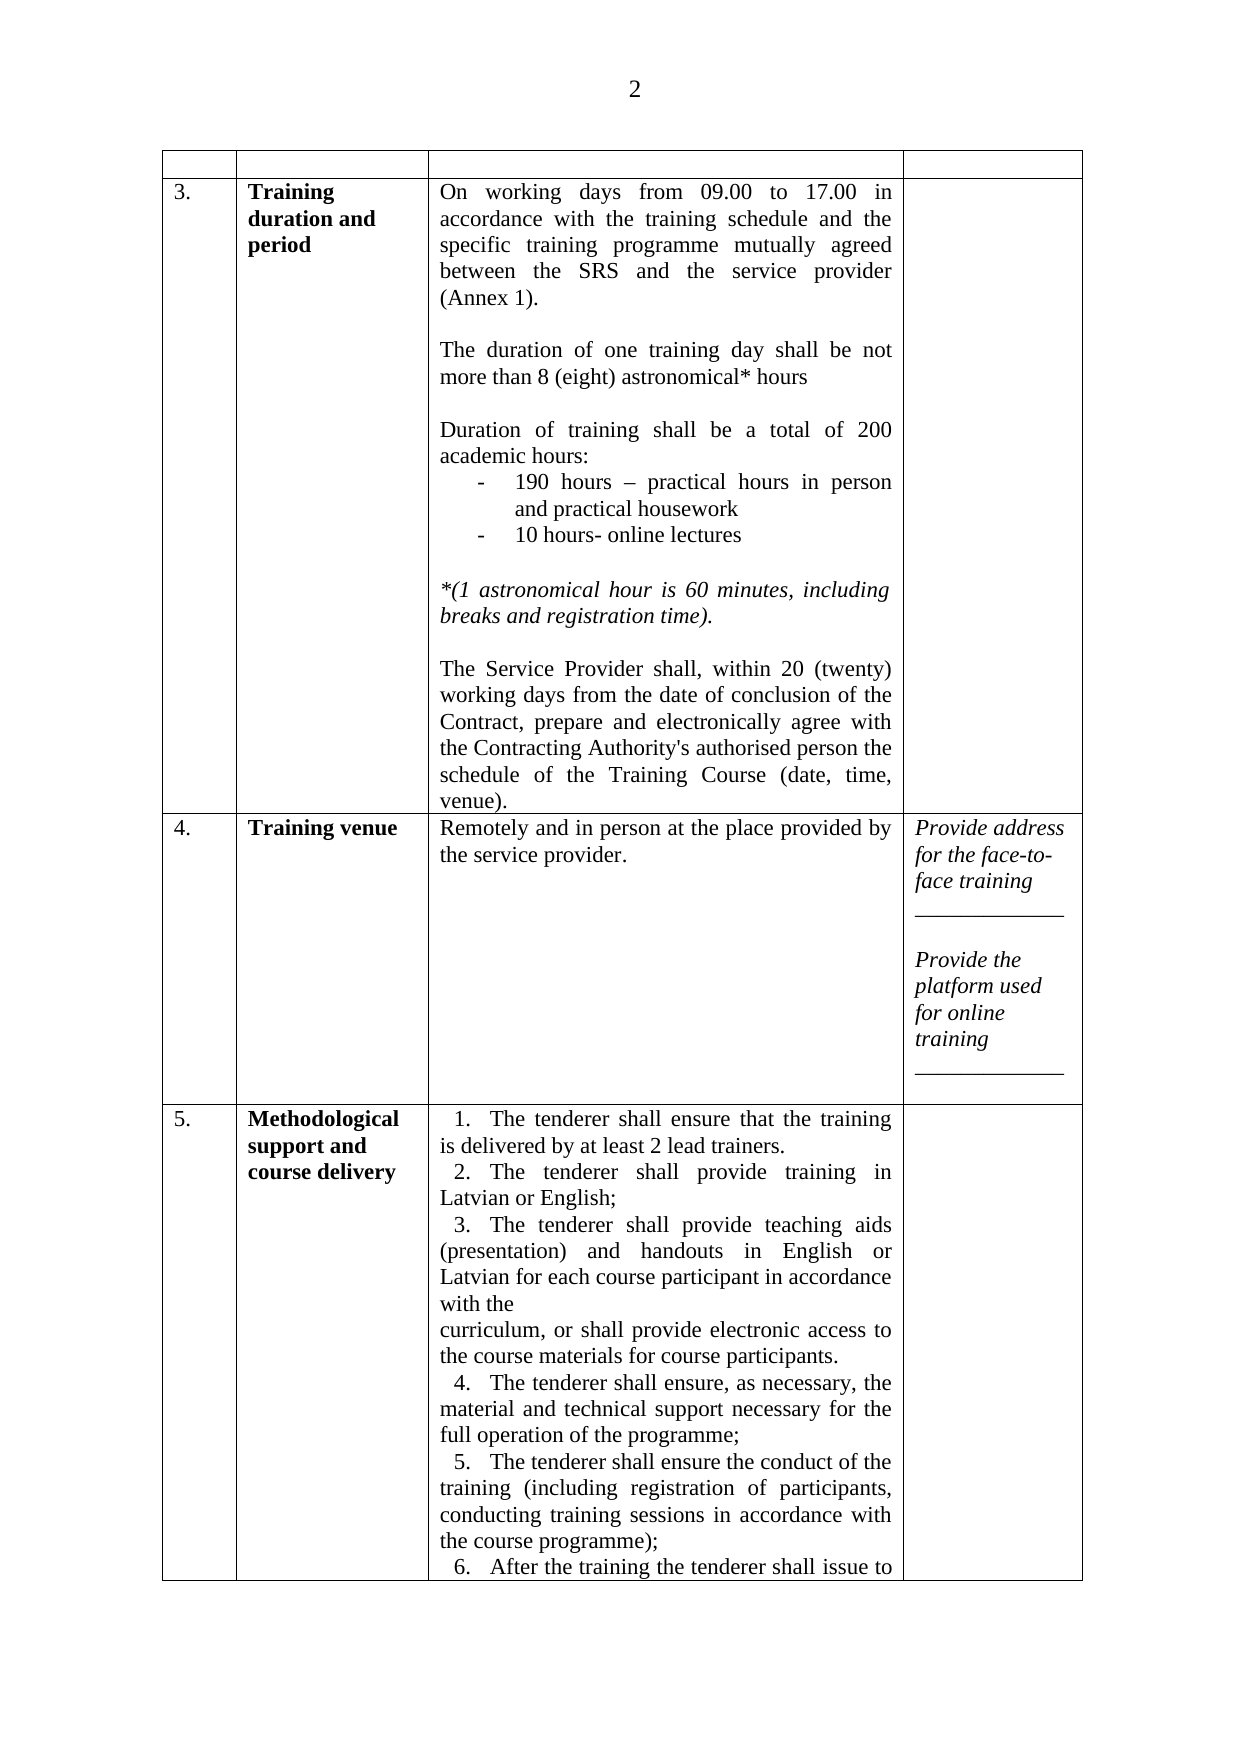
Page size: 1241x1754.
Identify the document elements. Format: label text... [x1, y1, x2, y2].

table_header [904, 151, 1082, 177]
table_cell Remotely and in person at the place provided by the service provider. [429, 814, 903, 1104]
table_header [429, 151, 903, 177]
table_cell Provide address for the face-to-face training _____________ Provide the platform used for online training _____________ [904, 814, 1082, 1104]
table_cell Training duration and period [237, 179, 428, 813]
table_cell [904, 179, 1082, 813]
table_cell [237, 1105, 428, 1580]
table_cell [904, 1105, 1082, 1580]
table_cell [429, 1105, 903, 1580]
table_cell 3. [163, 179, 236, 813]
table_cell Training venue [237, 814, 428, 1104]
table_header 2. [163, 151, 236, 177]
table_cell 5. [163, 1105, 236, 1580]
table_cell 4. [163, 814, 236, 1104]
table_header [237, 151, 428, 177]
table_cell On working days from 09.00 to 17.00 in accordance with the training schedule and the specific training programme mutually agreed between the SRS and the service provider (Annex 1). The duration of one training day shall be not more than 8 (eight) astronomical* hours Duration of training shall be a total of 200 academic hours: 190 hours – practical hours in person and practical housework 10 hours- online lectures *(1 astronomical hour is 60 minutes, including breaks and registration time). The Service Provider shall, within 20 (twenty) working days from the date of conclusion of the Contract, prepare and electronically agree with the Contracting Authority's authorised person the schedule of the Training Course (date, time, venue). [429, 179, 903, 813]
